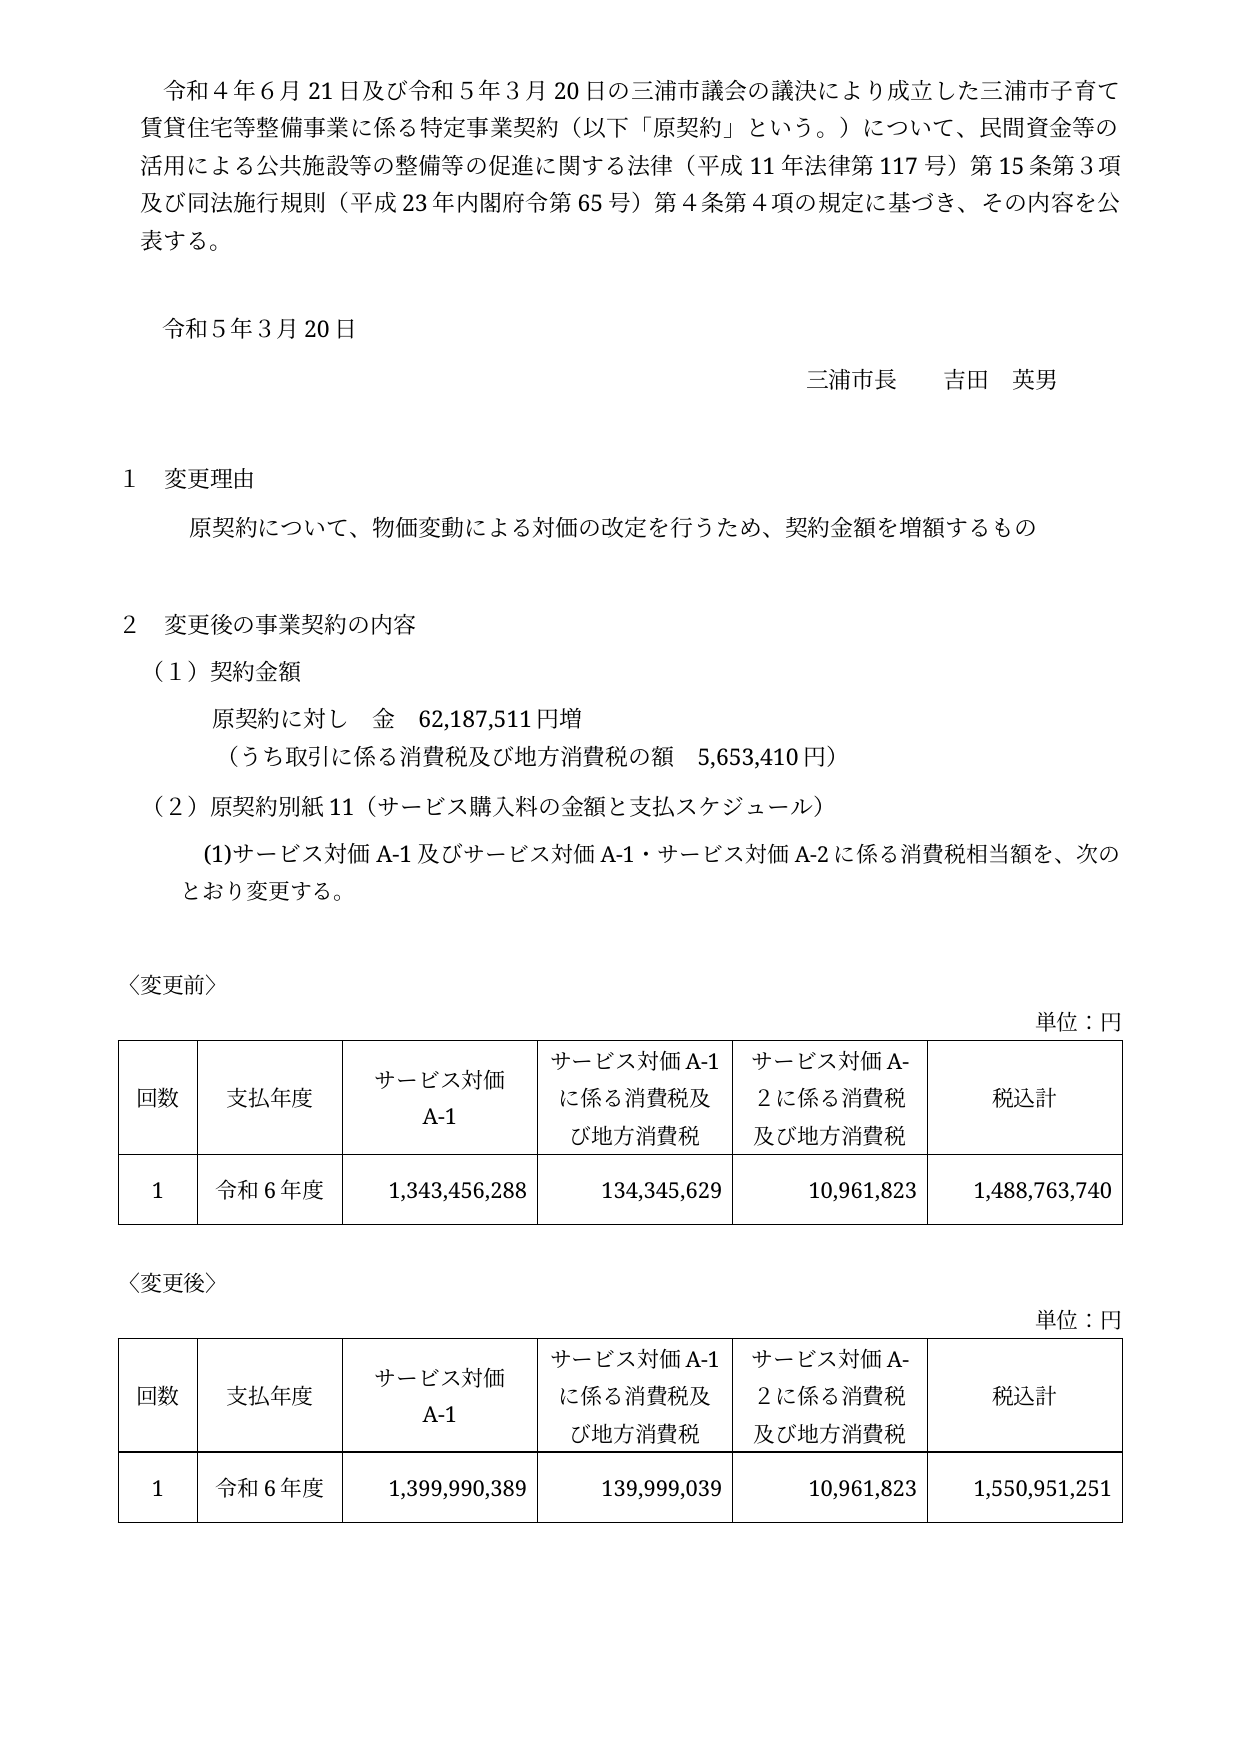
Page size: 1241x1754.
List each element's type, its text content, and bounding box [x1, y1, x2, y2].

table_cell 令和6年度 [198, 1453, 342, 1522]
table_cell 10,961,823 [733, 1453, 927, 1522]
table_header 支払年度 [198, 1041, 342, 1153]
text 令和５年３月20日 [162, 309, 1122, 346]
text 原契約に対し 金 62,187,511円増 [143, 699, 1122, 737]
text 〈変更前〉 [118, 965, 1122, 1002]
text 単位：円 [118, 1002, 1122, 1040]
table_header 税込計 [928, 1339, 1122, 1451]
table_cell 1,343,456,288 [343, 1155, 537, 1224]
table_cell 1,488,763,740 [928, 1155, 1122, 1224]
text （うち取引に係る消費税及び地方消費税の額 5,653,410円） [193, 737, 1122, 774]
table_cell 令和6年度 [198, 1155, 342, 1224]
table_header 回数 [119, 1041, 197, 1153]
table_cell 1 [119, 1155, 197, 1224]
text 〈変更後〉 [118, 1263, 1122, 1300]
table_header サービス対価 A-1 [343, 1041, 537, 1153]
table_cell 1 [119, 1453, 197, 1522]
text ２ 変更後の事業契約の内容 [118, 605, 1122, 642]
table_header 税込計 [928, 1041, 1122, 1153]
table_header サービス対価A-２に係る消費税及び地方消費税 [733, 1041, 927, 1153]
table_cell 134,345,629 [538, 1155, 732, 1224]
table_cell 1,550,951,251 [928, 1453, 1122, 1522]
text 原契約について、物価変動による対価の改定を行うため、契約金額を増額するもの [143, 508, 1122, 546]
table_header 回数 [119, 1339, 197, 1451]
table_cell 10,961,823 [733, 1155, 927, 1224]
text １ 変更理由 [118, 459, 1122, 497]
table_header サービス対価A-1に係る消費税及び地方消費税 [538, 1041, 732, 1153]
text 単位：円 [118, 1300, 1122, 1338]
table_header サービス対価A-２に係る消費税及び地方消費税 [733, 1339, 927, 1451]
table_header サービス対価A-1に係る消費税及び地方消費税 [538, 1339, 732, 1451]
text (1)サービス対価A-1及びサービス対価A-1・サービス対価A-2に係る消費税相当額を、次のとおり変更する。 [180, 834, 1122, 909]
text （２）原契約別紙11（サービス購入料の金額と支払スケジュール） [118, 786, 1122, 824]
table_header サービス対価 A-1 [343, 1339, 537, 1451]
text 三浦市長 吉田 英男 [118, 359, 1058, 397]
table_cell 1,399,990,389 [343, 1453, 537, 1522]
table_cell 139,999,039 [538, 1453, 732, 1522]
table_header 支払年度 [198, 1339, 342, 1451]
text 令和４年６月21日及び令和５年３月20日の三浦市議会の議決により成立した三浦市子育て賃貸住宅等整備事業に係る特定事業契約（以下「原契約」という。）について、民間資金等の活用による公共施設等の整備等の促進に関する法律（平成11 年法律第117 号）第15条第３項及び同法施行規則（平成23年内閣府令第65号）第４条第４項の規定に基づき、その内容を公表する。 [140, 71, 1122, 258]
text （１）契約金額 [118, 652, 1122, 689]
